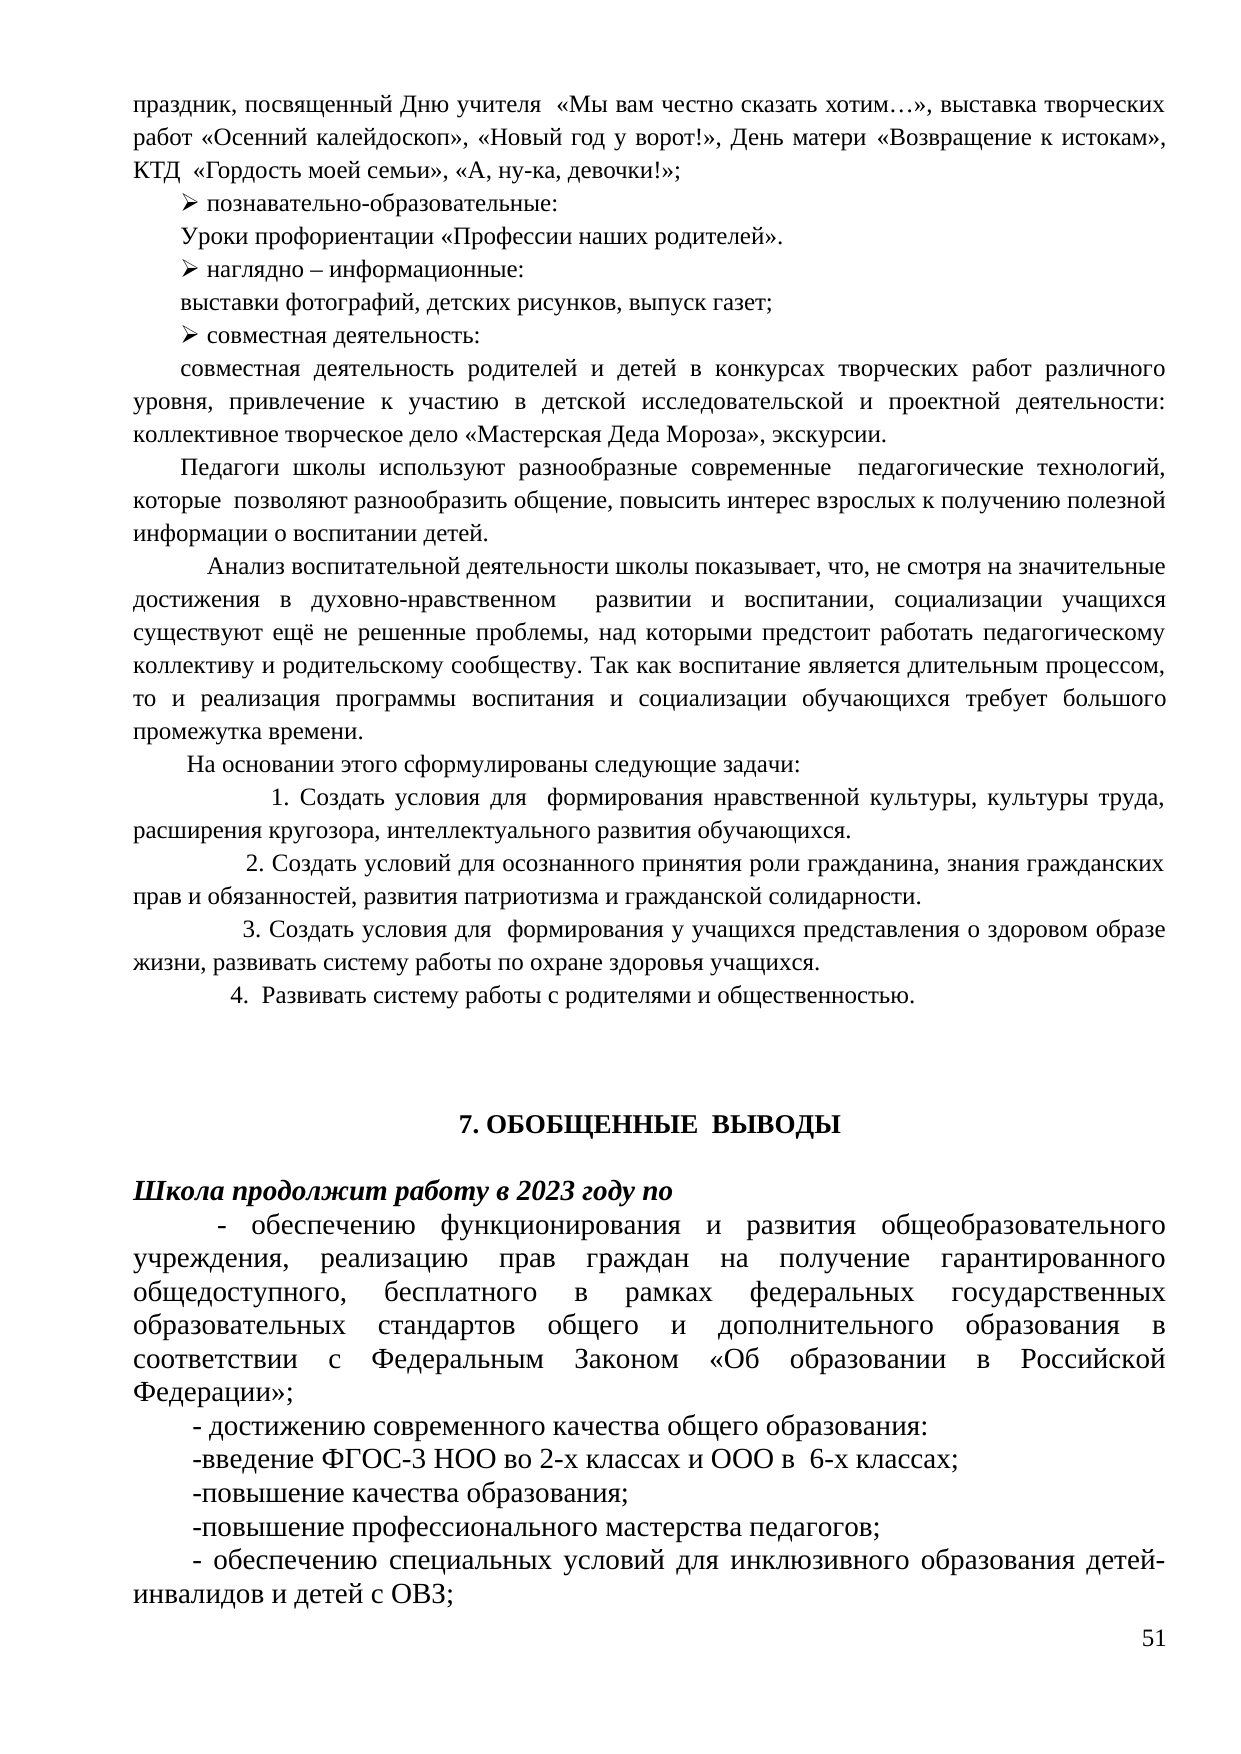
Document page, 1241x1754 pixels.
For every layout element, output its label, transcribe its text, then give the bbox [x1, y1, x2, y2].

text -введение ФГОС-3 НОО во 2-х классах и ООО в 6-х классах; [133, 1442, 1167, 1475]
list совместная деятельность: [133, 320, 1167, 348]
text 4. Развивать систему работы с родителями и общественностью. [133, 980, 1167, 1009]
text Уроки профориентации «Профессии наших родителей». [133, 221, 1167, 249]
text -повышение профессионального мастерства педагогов; [133, 1509, 1167, 1542]
text Педагоги школы используют разнообразные современные педагогические технологий, которые позволяют разнообразить общение, повысить интерес взрослых к получению полезной информации о воспитании детей. [133, 452, 1167, 547]
text 1. Создать условия для формирования нравственной культуры, культуры труда, расширения кругозора, интеллектуального развития обучающихся. [133, 782, 1167, 844]
text 7. ОБОБЩЕННЫЕ ВЫВОДЫ [133, 1108, 1167, 1140]
list наглядно – информационные: [133, 254, 1167, 282]
text 2. Создать условий для осознанного принятия роли гражданина, знания гражданских прав и обязанностей, развития патриотизма и гражданской солидарности. [133, 848, 1167, 910]
text выставки фотографий, детских рисунков, выпуск газет; [133, 287, 1167, 316]
list познавательно-образовательные: [133, 188, 1167, 216]
text - обеспечению функционирования и развития общеобразовательного учреждения, реализацию прав граждан на получение гарантированного общедоступного, бесплатного в рамках федеральных государственных образовательных стандартов общего и дополнительного образования в соответствии с Федеральным Законом «Об образовании в Российской Федерации»; [133, 1207, 1167, 1408]
text Анализ воспитательной деятельности школы показывает, что, не смотря на значительные достижения в духовно-нравственном развитии и воспитании, социализации учащихся существуют ещё не решенные проблемы, над которыми предстоит работать педагогическому коллективу и родительскому сообществу. Так как воспитание является длительным процессом, то и реализация программы воспитания и социализации обучающихся требует большого промежутка времени. [133, 551, 1167, 745]
text совместная деятельность родителей и детей в конкурсах творческих работ различного уровня, привлечение к участию в детской исследовательской и проектной деятельности: коллективное творческое дело «Мастерская Деда Мороза», экскурсии. [133, 353, 1167, 448]
text На основании этого сформулированы следующие задачи: [133, 749, 1167, 778]
text 3. Создать условия для формирования у учащихся представления о здоровом образе жизни, развивать систему работы по охране здоровья учащихся. [133, 914, 1167, 976]
text -повышение качества образования; [133, 1475, 1167, 1509]
text - достижению современного качества общего образования: [133, 1408, 1167, 1442]
text Школа продолжит работу в 2023 году по [133, 1173, 1167, 1207]
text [133, 89, 1167, 183]
text - обеспечению специальных условий для инклюзивного образования детей-инвалидов и детей с ОВЗ; [133, 1542, 1167, 1609]
